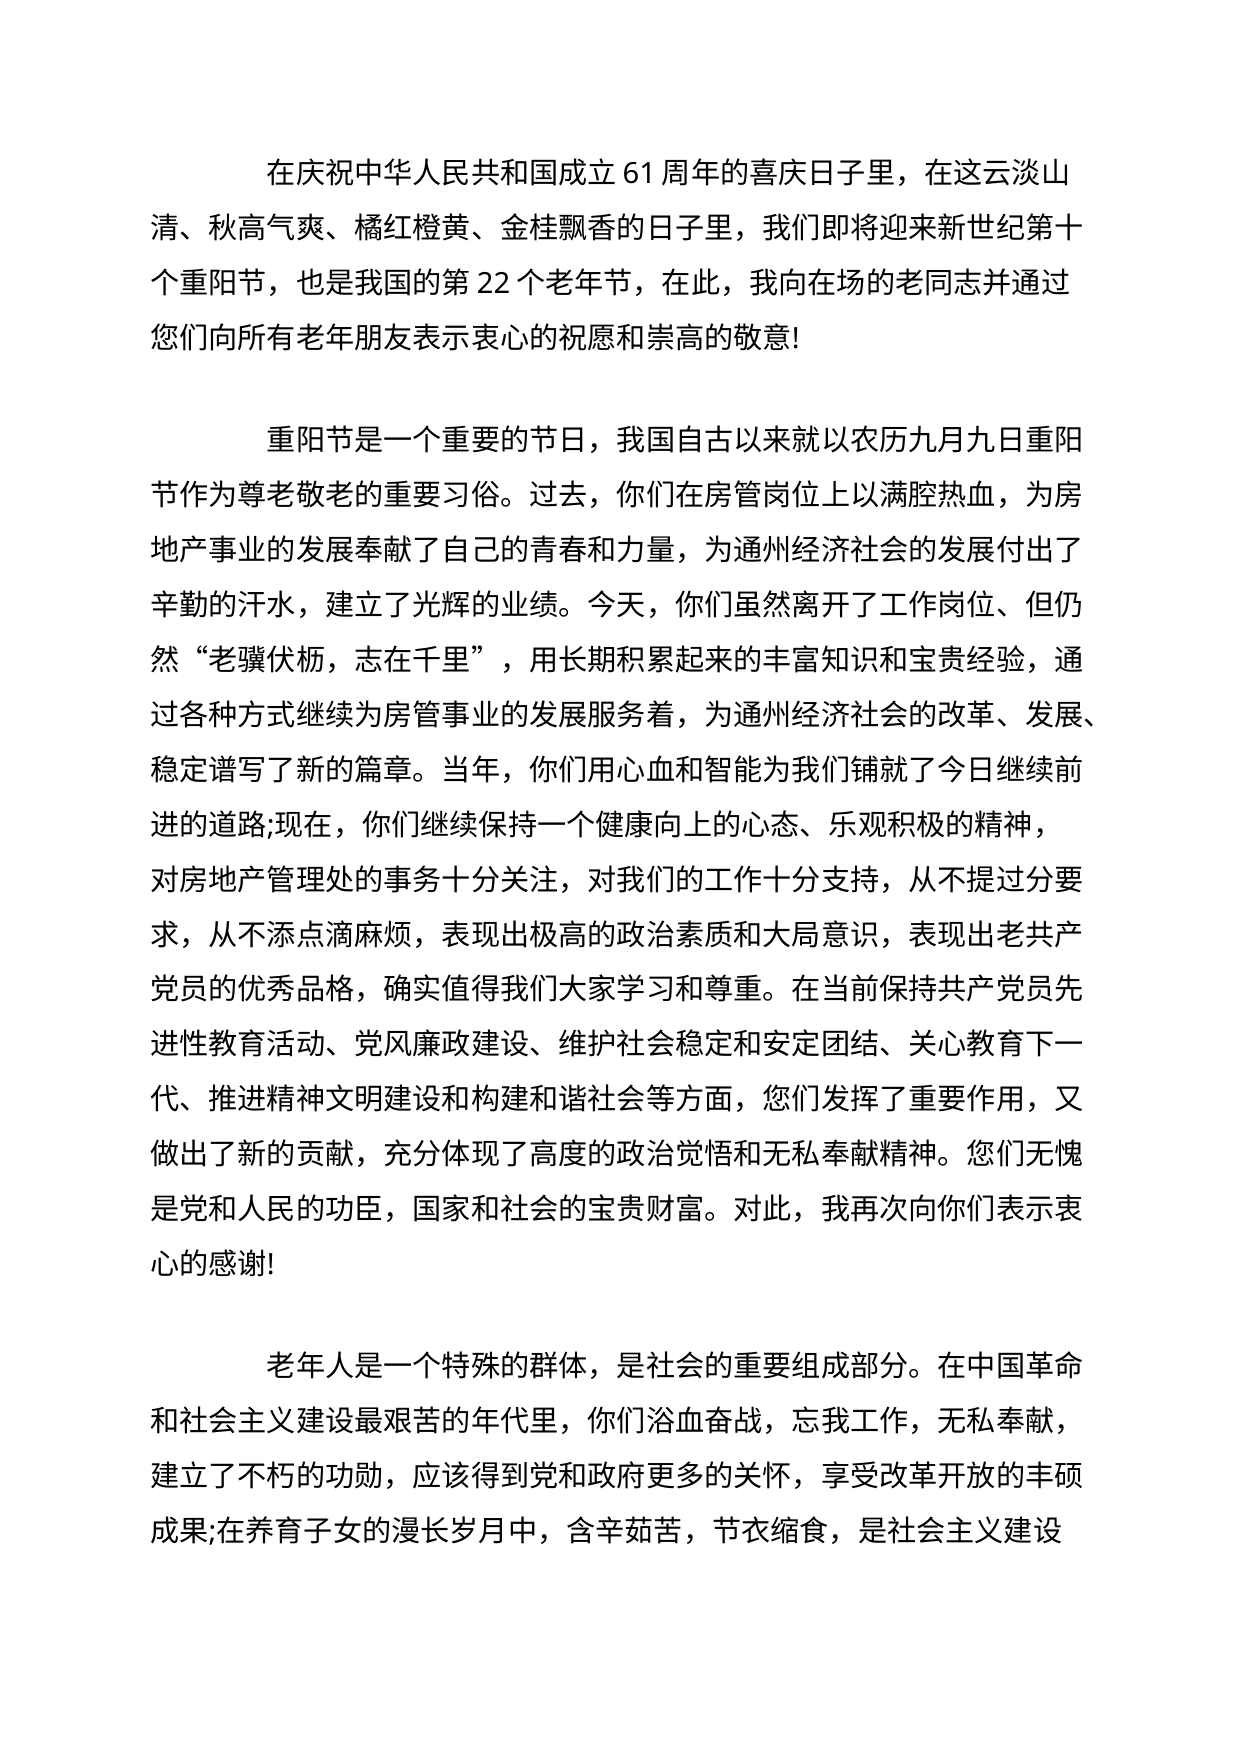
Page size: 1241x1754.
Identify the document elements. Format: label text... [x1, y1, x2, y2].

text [150, 1342, 1090, 1549]
text 重阳节是一个重要的节日，我国自古以来就以农历九月九日重阳节作为尊老敬老的重要习俗。过去，你们在房管岗位上以满腔热血，为房地产事业的发展奉献了自己的青春和力量，为通州经济社会的发展付出了辛勤的汗水，建立了光辉的业绩。今天，你们虽然离开了工作岗位、但仍然“老骥伏枥，志在千里”，用长期积累起来的丰富知识和宝贵经验，通过各种方式继续为房管事业的发展服务着，为通州经济社会的改革、发展、稳定谱写了新的篇章。当年，你们用心血和智能为我们铺就了今日继续前进的道路;现在，你们继续保持一个健康向上的心态、乐观积极的精神，对房地产管理处的事务十分关注，对我们的工作十分支持，从不提过分要求，从不添点滴麻烦，表现出极高的政治素质和大局意识，表现出老共产党员的优秀品格，确实值得我们大家学习和尊重。在当前保持共产党员先进性教育活动、党风廉政建设、维护社会稳定和安定团结、关心教育下一代、推进精神文明建设和构建和谐社会等方面，您们发挥了重要作用，又做出了新的贡献，充分体现了高度的政治觉悟和无私奉献精神。您们无愧是党和人民的功臣，国家和社会的宝贵财富。对此，我再次向你们表示衷心的感谢! [150, 417, 1090, 1283]
text 在庆祝中华人民共和国成立61周年的喜庆日子里，在这云淡山清、秋高气爽、橘红橙黄、金桂飘香的日子里，我们即将迎来新世纪第十个重阳节，也是我国的第22个老年节，在此，我向在场的老同志并通过您们向所有老年朋友表示衷心的祝愿和崇高的敬意! [150, 150, 1090, 357]
